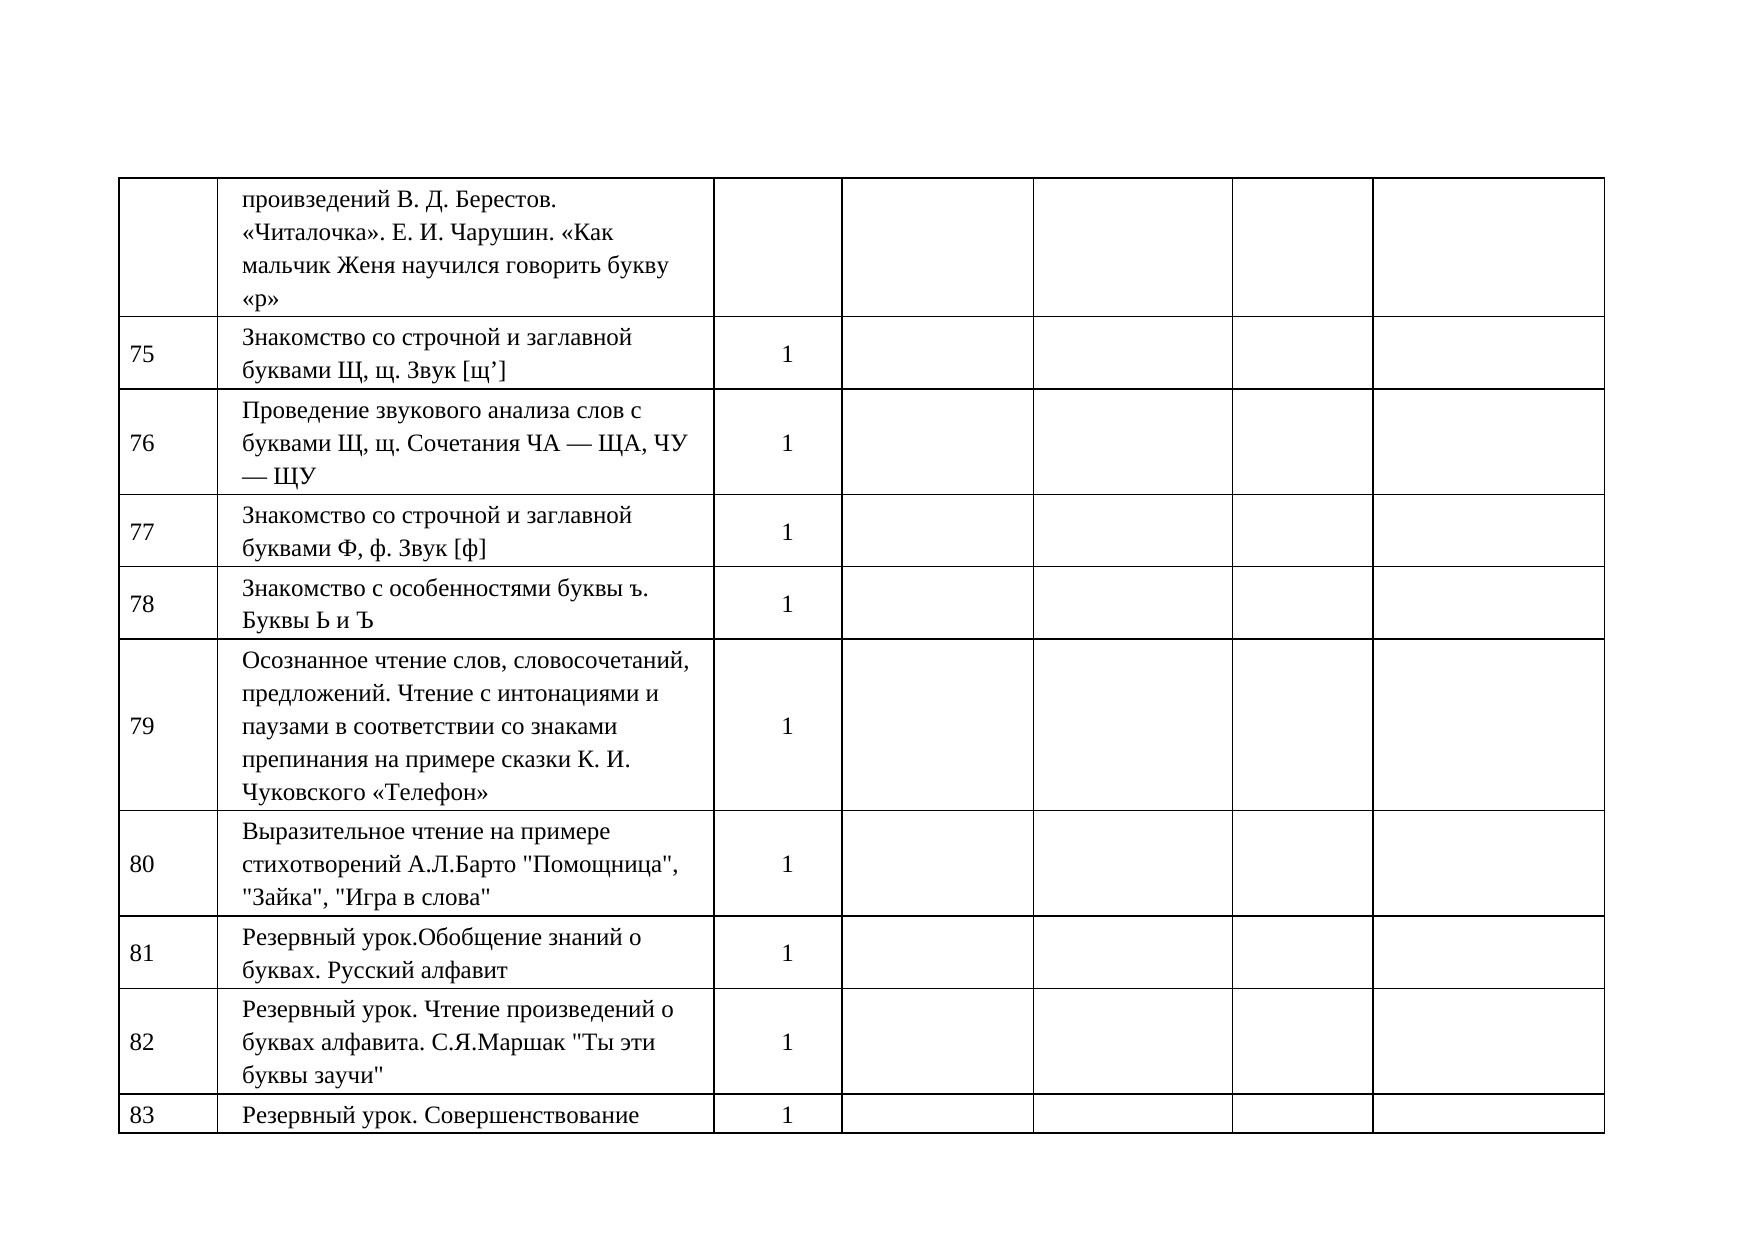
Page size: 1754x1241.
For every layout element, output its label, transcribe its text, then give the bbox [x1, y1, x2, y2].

table_cell [1374, 317, 1604, 388]
table_cell 81 [120, 917, 217, 987]
table_cell 80 [120, 811, 217, 915]
table_cell [1034, 317, 1232, 388]
table_cell 1 [715, 390, 841, 493]
table_cell [843, 390, 1033, 493]
table_cell [1233, 1095, 1372, 1132]
table_cell [1034, 989, 1232, 1093]
table_cell [1374, 179, 1604, 316]
table_cell [1374, 390, 1604, 493]
table_cell [843, 640, 1033, 810]
table_cell 1 [715, 317, 841, 388]
table_cell [1374, 640, 1604, 810]
table_cell [1374, 1095, 1604, 1132]
table_cell Знакомство с особенностями буквы ъ. Буквы Ь и Ъ [218, 567, 713, 638]
table_cell [1374, 811, 1604, 915]
table_cell Знакомство со строчной и заглавной буквами Ф, ф. Звук [ф] [218, 495, 713, 566]
table_cell [843, 567, 1033, 638]
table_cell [218, 1095, 713, 1132]
table_cell [1233, 390, 1372, 493]
table_cell 1 [715, 495, 841, 566]
table_cell [1034, 179, 1232, 316]
table_cell [1034, 567, 1232, 638]
table_cell [1034, 495, 1232, 566]
table_cell 1 [715, 179, 841, 316]
table_cell 82 [120, 989, 217, 1093]
table_cell [1034, 640, 1232, 810]
table_cell [1034, 390, 1232, 493]
table_cell [1233, 640, 1372, 810]
table_cell [843, 179, 1033, 316]
table_cell 77 [120, 495, 217, 566]
table_cell Резервный урок.Обобщение знаний о буквах. Русский алфавит [218, 917, 713, 987]
table_cell [1233, 567, 1372, 638]
table_cell [843, 989, 1033, 1093]
table_cell 78 [120, 567, 217, 638]
table_cell [1233, 317, 1372, 388]
table_cell 76 [120, 390, 217, 493]
table_cell 75 [120, 317, 217, 388]
table_cell [1233, 179, 1372, 316]
table_cell [1034, 1095, 1232, 1132]
table_cell 1 [715, 811, 841, 915]
table_cell [843, 1095, 1033, 1132]
table_cell [1034, 917, 1232, 987]
table_cell 79 [120, 640, 217, 810]
table_cell [1374, 567, 1604, 638]
table_cell Знакомство со строчной и заглавной буквами Щ, щ. Звук [щ’] [218, 317, 713, 388]
table_cell 1 [715, 989, 841, 1093]
table_cell Резервный урок. Чтение произведений о буквах алфавита. С.Я.Маршак "Ты эти буквы заучи" [218, 989, 713, 1093]
table_cell Осознанное чтение слов, словосочетаний, предложений. Чтение с интонациями и паузами в соответствии со знаками препинания на примере сказки К. И. Чуковского «Телефон» [218, 640, 713, 810]
table_cell 74 [120, 179, 217, 316]
table_cell [1374, 495, 1604, 566]
table_cell Проведение звукового анализа слов с буквами Щ, щ. Сочетания ЧА — ЩА, ЧУ — ЩУ [218, 390, 713, 493]
table_cell [1034, 811, 1232, 915]
table_cell [1233, 495, 1372, 566]
table_cell [843, 317, 1033, 388]
table_cell [843, 495, 1033, 566]
table_cell [843, 811, 1033, 915]
table_cell [1374, 989, 1604, 1093]
table_cell [1233, 989, 1372, 1093]
table_cell [1233, 917, 1372, 987]
table_cell 1 [715, 1095, 841, 1132]
table_cell 1 [715, 567, 841, 638]
table_cell 83 [120, 1095, 217, 1132]
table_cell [218, 179, 713, 316]
table_cell [1233, 811, 1372, 915]
table_cell [843, 917, 1033, 987]
table_cell [1374, 917, 1604, 987]
table_cell 1 [715, 917, 841, 987]
table_cell Выразительное чтение на примере стихотворений А.Л.Барто "Помощница", "Зайка", "Игра в слова" [218, 811, 713, 915]
table_cell 1 [715, 640, 841, 810]
